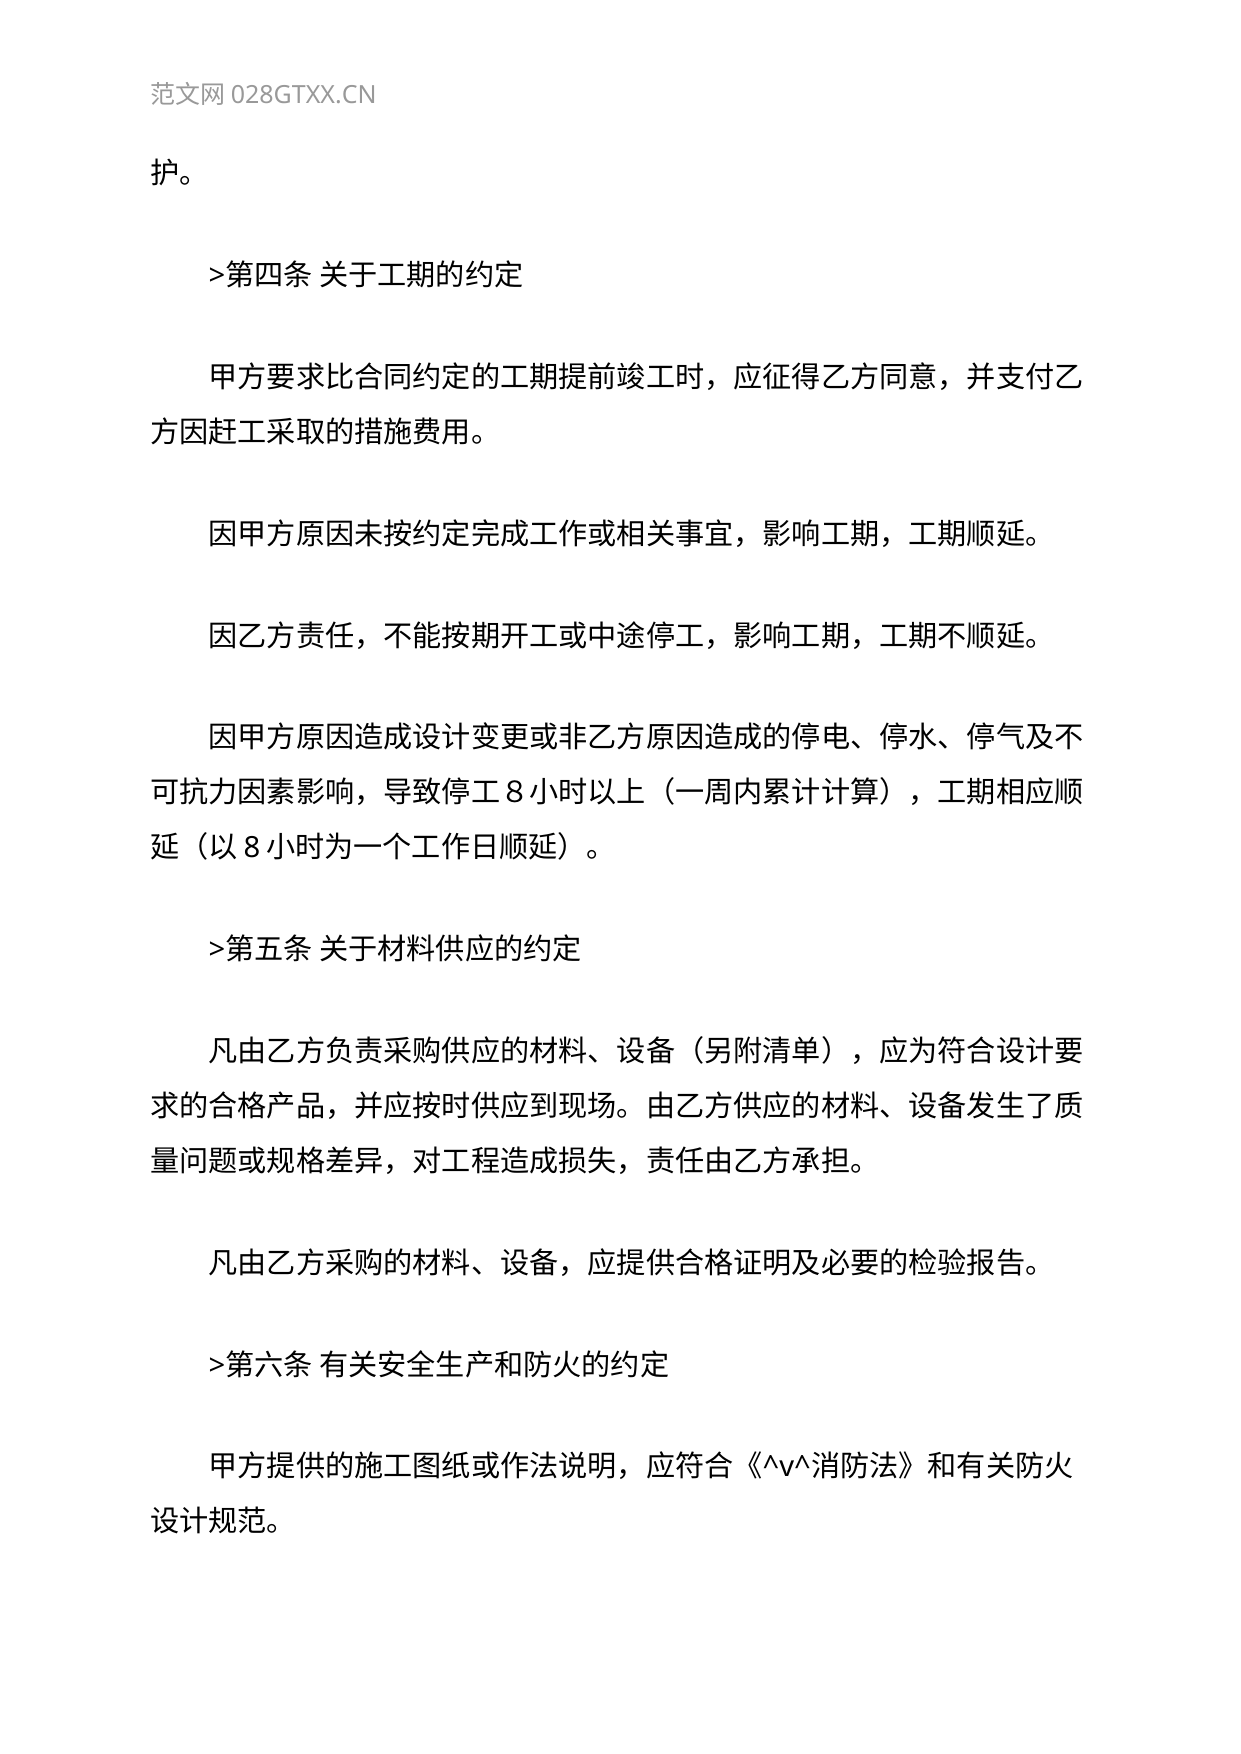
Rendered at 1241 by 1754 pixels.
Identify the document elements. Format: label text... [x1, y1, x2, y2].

text >第六条 有关安全生产和防火的约定 [150, 1341, 1090, 1383]
text 因乙方责任，不能按期开工或中途停工，影响工期，工期不顺延。 [150, 612, 1090, 654]
text 凡由乙方采购的材料、设备，应提供合格证明及必要的检验报告。 [150, 1239, 1090, 1282]
text 凡由乙方负责采购供应的材料、设备（另附清单），应为符合设计要求的合格产品，并应按时供应到现场。由乙方供应的材料、设备发生了质量问题或规格差异，对工程造成损失，责任由乙方承担。 [150, 1028, 1090, 1180]
text 甲方要求比合同约定的工期提前竣工时，应征得乙方同意，并支付乙方因赶工采取的措施费用。 [150, 354, 1090, 451]
text >第五条 关于材料供应的约定 [150, 926, 1090, 968]
text 因甲方原因造成设计变更或非乙方原因造成的停电、停水、停气及不可抗力因素影响，导致停工８小时以上（一周内累计计算），工期相应顺延（以8小时为一个工作日顺延）。 [150, 714, 1090, 866]
text 因甲方原因未按约定完成工作或相关事宜，影响工期，工期顺延。 [150, 510, 1090, 553]
text 甲方提供的施工图纸或作法说明，应符合《^v^消防法》和有关防火设计规范。 [150, 1443, 1090, 1540]
text >第四条 关于工期的约定 [150, 252, 1090, 294]
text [150, 150, 1090, 192]
